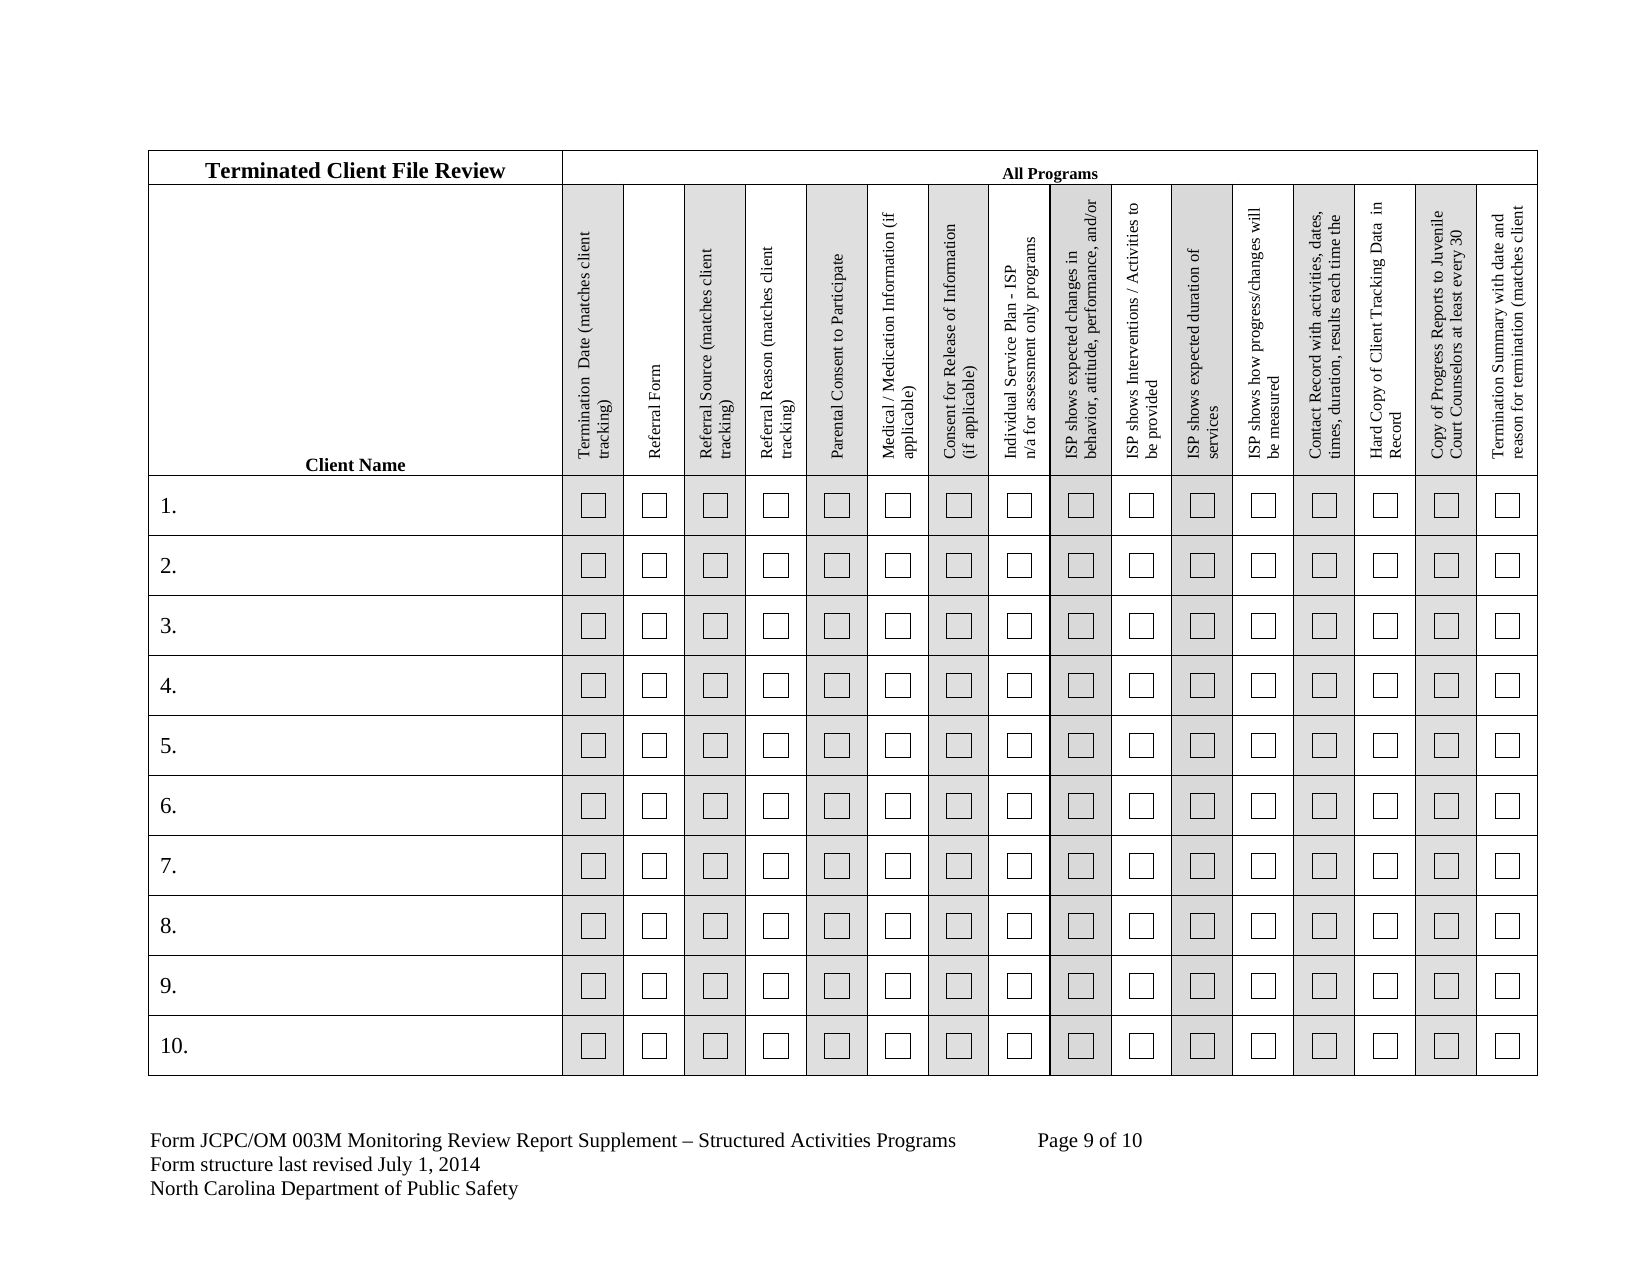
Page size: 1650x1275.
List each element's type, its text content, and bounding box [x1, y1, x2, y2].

table_cell [989, 956, 1049, 1015]
table_cell [563, 536, 623, 595]
table_cell [624, 896, 684, 955]
table_cell Terminated Client File Review [149, 151, 562, 183]
table_cell [1355, 716, 1415, 775]
table_cell [563, 1016, 623, 1075]
table_cell [1416, 716, 1476, 775]
table_cell [868, 1016, 928, 1075]
table_cell [1355, 1016, 1415, 1075]
table_cell [1355, 956, 1415, 1015]
table_cell [868, 956, 928, 1015]
table_cell [1051, 476, 1111, 535]
table_cell ISP shows expected duration of services [1172, 185, 1232, 475]
table_cell [929, 776, 988, 835]
table_cell [1172, 1016, 1232, 1075]
table_cell [624, 776, 684, 835]
table_cell [746, 836, 806, 895]
table_cell [1172, 596, 1232, 655]
table_cell [1172, 476, 1232, 535]
table_cell [685, 836, 745, 895]
table_cell [989, 716, 1049, 775]
table_cell [1294, 596, 1354, 655]
table_cell [685, 1016, 745, 1075]
table_cell [685, 776, 745, 835]
table_cell [1112, 656, 1171, 715]
table_cell [989, 656, 1049, 715]
table_cell [807, 896, 867, 955]
table_cell [929, 836, 988, 895]
table_cell [563, 776, 623, 835]
table_cell [624, 536, 684, 595]
table_cell Medical / Medication Information (if applicable) [868, 185, 928, 475]
table_cell [685, 656, 745, 715]
table_cell [746, 956, 806, 1015]
table_cell [868, 716, 928, 775]
table_cell [1233, 836, 1293, 895]
table_cell 2. [149, 536, 562, 595]
table_cell [868, 476, 928, 535]
table_cell 1. [149, 476, 562, 535]
table_cell [1172, 716, 1232, 775]
table_cell [1112, 476, 1171, 535]
table_cell [1294, 716, 1354, 775]
table_cell [1416, 536, 1476, 595]
table_cell [807, 1016, 867, 1075]
table_cell [563, 476, 623, 535]
table_cell [746, 776, 806, 835]
table_cell [1233, 536, 1293, 595]
table_cell [868, 656, 928, 715]
table_cell [1172, 776, 1232, 835]
table_cell [746, 896, 806, 955]
table_cell [1112, 836, 1171, 895]
table_cell [989, 596, 1049, 655]
table_cell 8. [149, 896, 562, 955]
table_cell [563, 716, 623, 775]
table_cell Referral Form [624, 185, 684, 475]
table_cell [1416, 776, 1476, 835]
table_cell [929, 1016, 988, 1075]
table_cell ISP shows how progress/changes will be measured [1233, 185, 1293, 475]
table_cell [1051, 596, 1111, 655]
table_cell [1416, 956, 1476, 1015]
table_cell [868, 596, 928, 655]
table_cell [1294, 776, 1354, 835]
table_cell [1112, 956, 1171, 1015]
table_cell [1112, 896, 1171, 955]
table_cell [746, 476, 806, 535]
table_cell [1477, 776, 1537, 835]
table_cell [1233, 656, 1293, 715]
table_cell [1112, 596, 1171, 655]
table_cell [929, 716, 988, 775]
table_cell 5. [149, 716, 562, 775]
table_cell All Programs [563, 151, 1537, 183]
table_cell [1416, 836, 1476, 895]
table_cell [563, 656, 623, 715]
table_cell [1051, 896, 1111, 955]
table_cell [1051, 536, 1111, 595]
table_cell [1233, 776, 1293, 835]
table_cell [1172, 656, 1232, 715]
table_cell [1416, 896, 1476, 955]
table_cell [1051, 656, 1111, 715]
table_cell [1233, 1016, 1293, 1075]
table_cell [1172, 836, 1232, 895]
table_cell [989, 476, 1049, 535]
table_cell [1416, 656, 1476, 715]
table_cell [807, 956, 867, 1015]
table_cell [807, 656, 867, 715]
table_cell [685, 476, 745, 535]
table_cell [929, 476, 988, 535]
table_cell [1294, 896, 1354, 955]
table_cell Termination Summary with date and reason for termination (matches client tracking) [1477, 185, 1537, 475]
table_cell [1355, 536, 1415, 595]
table_cell [929, 896, 988, 955]
table_cell [624, 716, 684, 775]
table_cell 6. [149, 776, 562, 835]
table_cell [746, 596, 806, 655]
table_cell Termination Date (matches client tracking) [563, 185, 623, 475]
table_cell [563, 596, 623, 655]
table_cell [1355, 776, 1415, 835]
table_cell [1355, 836, 1415, 895]
table_cell [1477, 536, 1537, 595]
table_cell [1051, 1016, 1111, 1075]
table_cell [1112, 536, 1171, 595]
table_cell [1477, 1016, 1537, 1075]
table_cell [624, 596, 684, 655]
table_cell [685, 956, 745, 1015]
table_cell [563, 836, 623, 895]
table_cell ISP shows expected changes in behavior, attitude, performance, and/or skills [1051, 185, 1111, 475]
table_cell [563, 896, 623, 955]
table_cell [1112, 776, 1171, 835]
table_cell [624, 476, 684, 535]
table_cell [685, 896, 745, 955]
table_cell [1112, 716, 1171, 775]
table_cell [1355, 476, 1415, 535]
table_cell [929, 536, 988, 595]
table_cell 7. [149, 836, 562, 895]
table_cell [807, 596, 867, 655]
table_cell [746, 1016, 806, 1075]
table_cell Contact Record with activities, dates, times, duration, results each time the youth and/or family is seen [1294, 185, 1354, 475]
table_cell [807, 836, 867, 895]
table_cell [624, 836, 684, 895]
table_cell Individual Service Plan - ISP n/a for assessment only programs [989, 185, 1049, 475]
table_cell [1233, 716, 1293, 775]
table_cell [746, 536, 806, 595]
table_cell [1172, 956, 1232, 1015]
table_cell [685, 596, 745, 655]
table_cell [1477, 476, 1537, 535]
table_cell [1294, 836, 1354, 895]
table_cell [868, 776, 928, 835]
table_cell [1477, 836, 1537, 895]
table_cell [1172, 896, 1232, 955]
table_cell [1172, 536, 1232, 595]
table_cell [1051, 956, 1111, 1015]
table_cell [1416, 1016, 1476, 1075]
table_cell [989, 836, 1049, 895]
table_cell [1477, 596, 1537, 655]
table_cell ISP shows Interventions / Activities to be provided [1112, 185, 1171, 475]
table_cell [807, 776, 867, 835]
table_cell [746, 716, 806, 775]
table_cell [1355, 596, 1415, 655]
table_cell Referral Reason (matches client tracking) [746, 185, 806, 475]
table_cell [685, 716, 745, 775]
table_cell [1416, 476, 1476, 535]
table_cell [1416, 596, 1476, 655]
table_cell [1233, 596, 1293, 655]
table_cell 9. [149, 956, 562, 1015]
table_cell [1294, 476, 1354, 535]
table_cell [1051, 836, 1111, 895]
table_cell [1233, 476, 1293, 535]
table_cell [746, 656, 806, 715]
table_cell [929, 956, 988, 1015]
table_cell [1355, 896, 1415, 955]
table_cell [1477, 656, 1537, 715]
table_cell [1233, 956, 1293, 1015]
table_cell Parental Consent to Participate [807, 185, 867, 475]
table_cell [624, 656, 684, 715]
table_cell [807, 476, 867, 535]
table_cell [868, 896, 928, 955]
table_cell [624, 956, 684, 1015]
table_cell [989, 896, 1049, 955]
table_cell [1477, 956, 1537, 1015]
table_cell Hard Copy of Client Tracking Data in Record [1355, 185, 1415, 475]
table_cell [868, 836, 928, 895]
table_cell [1294, 536, 1354, 595]
table_cell [1294, 956, 1354, 1015]
table_cell [929, 656, 988, 715]
table_cell [563, 956, 623, 1015]
table_cell [1477, 716, 1537, 775]
table_cell [989, 1016, 1049, 1075]
table_cell [1294, 1016, 1354, 1075]
table_cell [989, 776, 1049, 835]
table_cell 10. [149, 1016, 562, 1075]
table_cell [989, 536, 1049, 595]
table_cell [868, 536, 928, 595]
table_cell Referral Source (matches client tracking) [685, 185, 745, 475]
table_cell [685, 536, 745, 595]
table_cell Client Name [149, 185, 562, 475]
table_cell [929, 596, 988, 655]
table_cell Consent for Release of Information (if applicable) [929, 185, 988, 475]
table_cell [807, 716, 867, 775]
table_cell 3. [149, 596, 562, 655]
table_cell [807, 536, 867, 595]
table_cell [1051, 716, 1111, 775]
table_cell [1233, 896, 1293, 955]
table_cell [1294, 656, 1354, 715]
table_cell [624, 1016, 684, 1075]
table_cell [1051, 776, 1111, 835]
table_cell [1112, 1016, 1171, 1075]
table_cell Copy of Progress Reports to Juvenile Court Counselors at least every 30 days (if applicable) [1416, 185, 1476, 475]
table_cell [1355, 656, 1415, 715]
table_cell 4. [149, 656, 562, 715]
table_cell [1477, 896, 1537, 955]
